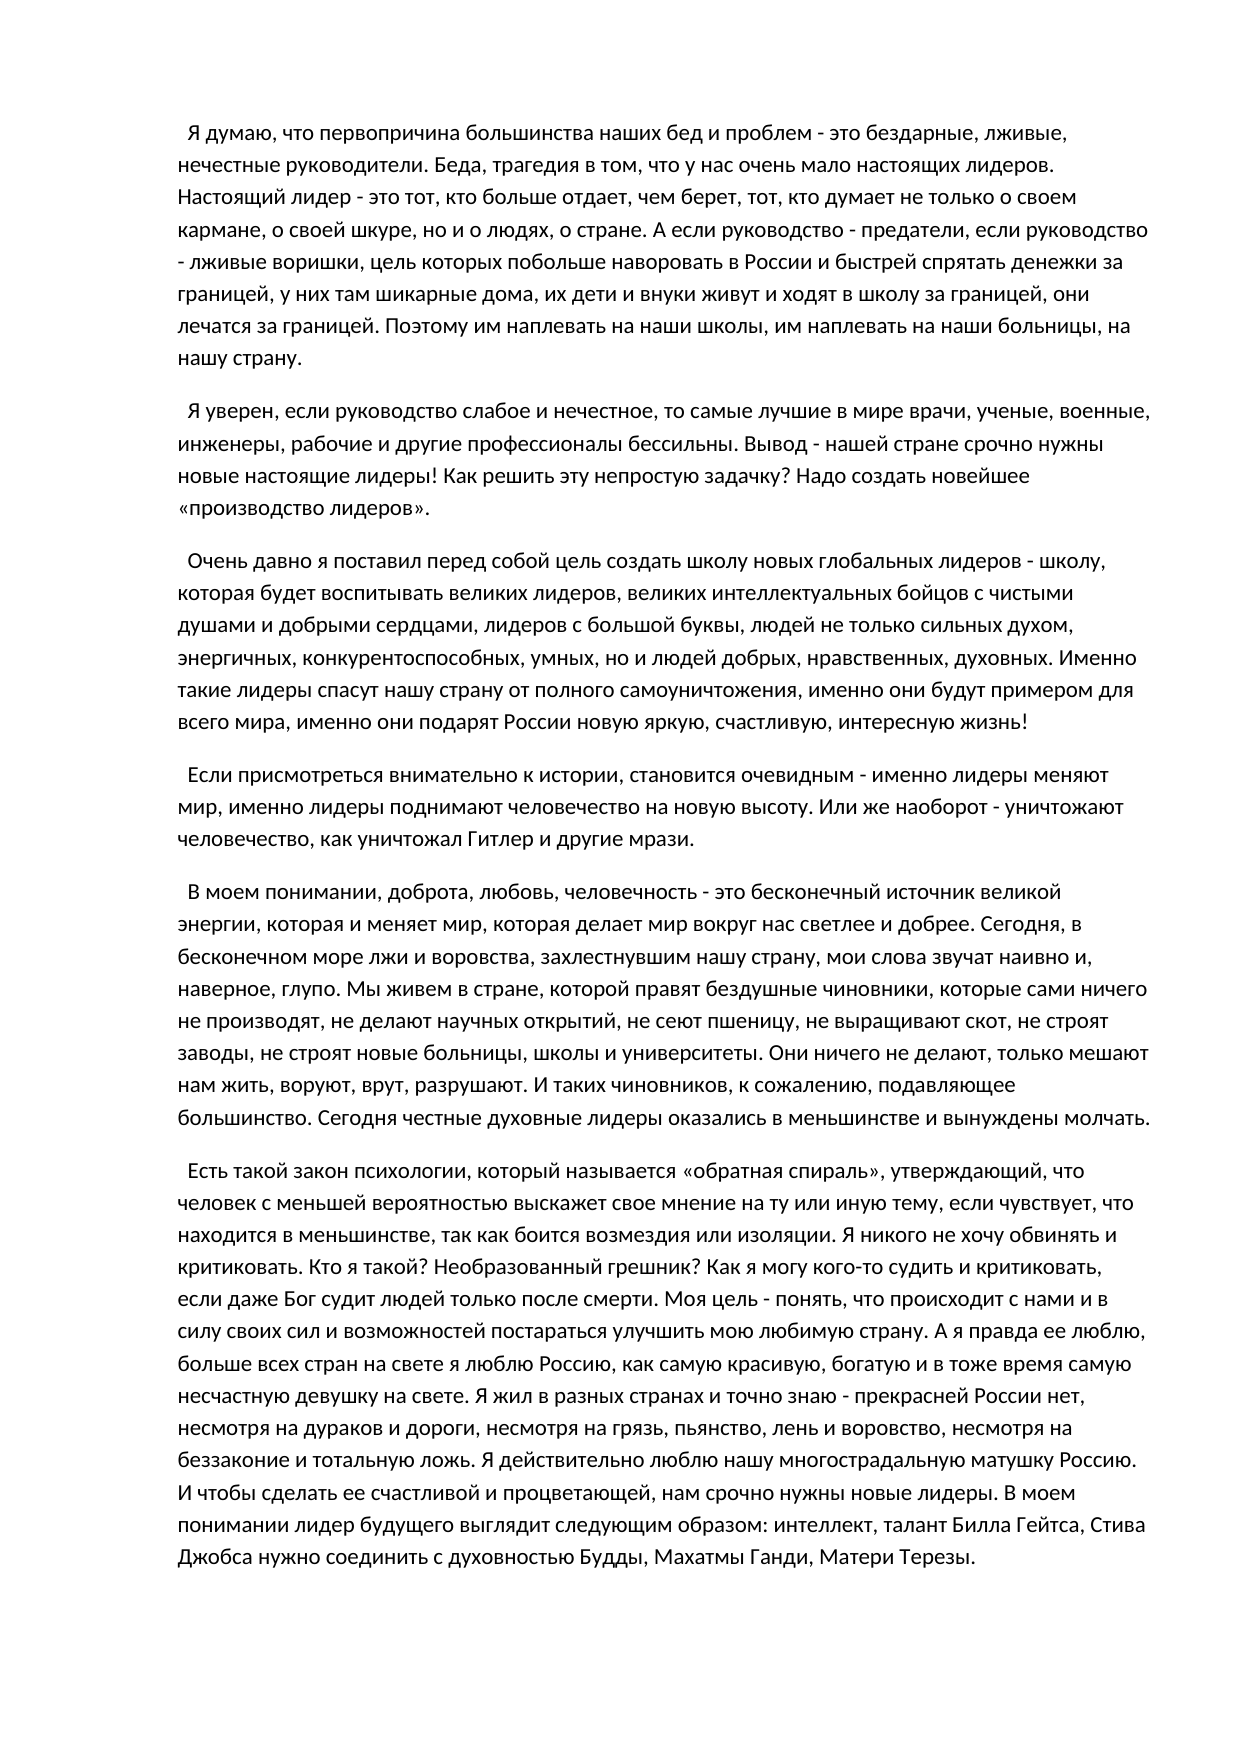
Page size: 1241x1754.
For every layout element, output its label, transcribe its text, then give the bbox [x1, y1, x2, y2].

text Если присмотреться внимательно к истории, становится очевидным - именно лидеры меняют мир, именно лидеры поднимают человечество на новую высоту. Или же наоборот - уничтожают человечество, как уничтожал Гитлер и другие мрази. [177, 760, 1152, 852]
text В моем понимании, доброта, любовь, человечность - это бесконечный источник великой энергии, которая и меняет мир, которая делает мир вокруг нас светлее и добрее. Сегодня, в бесконечном море лжи и воровства, захлестнувшим нашу страну, мои слова звучат наивно и, наверное, глупо. Мы живем в стране, которой правят бездушные чиновники, которые сами ничего не производят, не делают научных открытий, не сеют пшеницу, не выращивают скот, не строят заводы, не строят новые больницы, школы и университеты. Они ничего не делают, только мешают нам жить, воруют, врут, разрушают. И таких чиновников, к сожалению, подавляющее большинство. Сегодня честные духовные лидеры оказались в меньшинстве и вынуждены молчать. [177, 877, 1152, 1131]
text Есть такой закон психологии, который называется «обратная спираль», утверждающий, что человек с меньшей вероятностью выскажет свое мнение на ту или иную тему, если чувствует, что находится в меньшинстве, так как боится возмездия или изоляции. Я никого не хочу обвинять и критиковать. Кто я такой? Необразованный грешник? Как я могу кого-то судить и критиковать, если даже Бог судит людей только после смерти. Моя цель - понять, что происходит с нами и в силу своих сил и возможностей постараться улучшить мою любимую страну. А я правда ее люблю, больше всех стран на свете я люблю Россию, как самую красивую, богатую и в тоже время самую несчастную девушку на свете. Я жил в разных странах и точно знаю - прекрасней России нет, несмотря на дураков и дороги, несмотря на грязь, пьянство, лень и воровство, несмотря на беззаконие и тотальную ложь. Я действительно люблю нашу многострадальную матушку Россию. И чтобы сделать ее счастливой и процветающей, нам срочно нужны новые лидеры. В моем понимании лидер будущего выглядит следующим образом: интеллект, талант Билла Гейтса, Стива Джобса нужно соединить с духовностью Будды, Махатмы Ганди, Матери Терезы. [177, 1156, 1152, 1570]
text Я думаю, что первопричина большинства наших бед и проблем - это бездарные, лживые, нечестные руководители. Беда, трагедия в том, что у нас очень мало настоящих лидеров. Настоящий лидер - это тот, кто больше отдает, чем берет, тот, кто думает не только о своем кармане, о своей шкуре, но и о людях, о стране. А если руководство - предатели, если руководство - лживые воришки, цель которых побольше наворовать в России и быстрей спрятать денежки за границей, у них там шикарные дома, их дети и внуки живут и ходят в школу за границей, они лечатся за границей. Поэтому им наплевать на наши школы, им наплевать на наши больницы, на нашу страну. [177, 118, 1152, 371]
text Очень давно я поставил перед собой цель создать школу новых глобальных лидеров - школу, которая будет воспитывать великих лидеров, великих интеллектуальных бойцов с чистыми душами и добрыми сердцами, лидеров с большой буквы, людей не только сильных духом, энергичных, конкурентоспособных, умных, но и людей добрых, нравственных, духовных. Именно такие лидеры спасут нашу страну от полного самоуничтожения, именно они будут примером для всего мира, именно они подарят России новую яркую, счастливую, интересную жизнь! [177, 546, 1152, 735]
text Я уверен, если руководство слабое и нечестное, то самые лучшие в мире врачи, ученые, военные, инженеры, рабочие и другие профессионалы бессильны. Вывод - нашей стране срочно нужны новые настоящие лидеры! Как решить эту непростую задачку? Надо создать новейшее «производство лидеров». [177, 396, 1152, 521]
